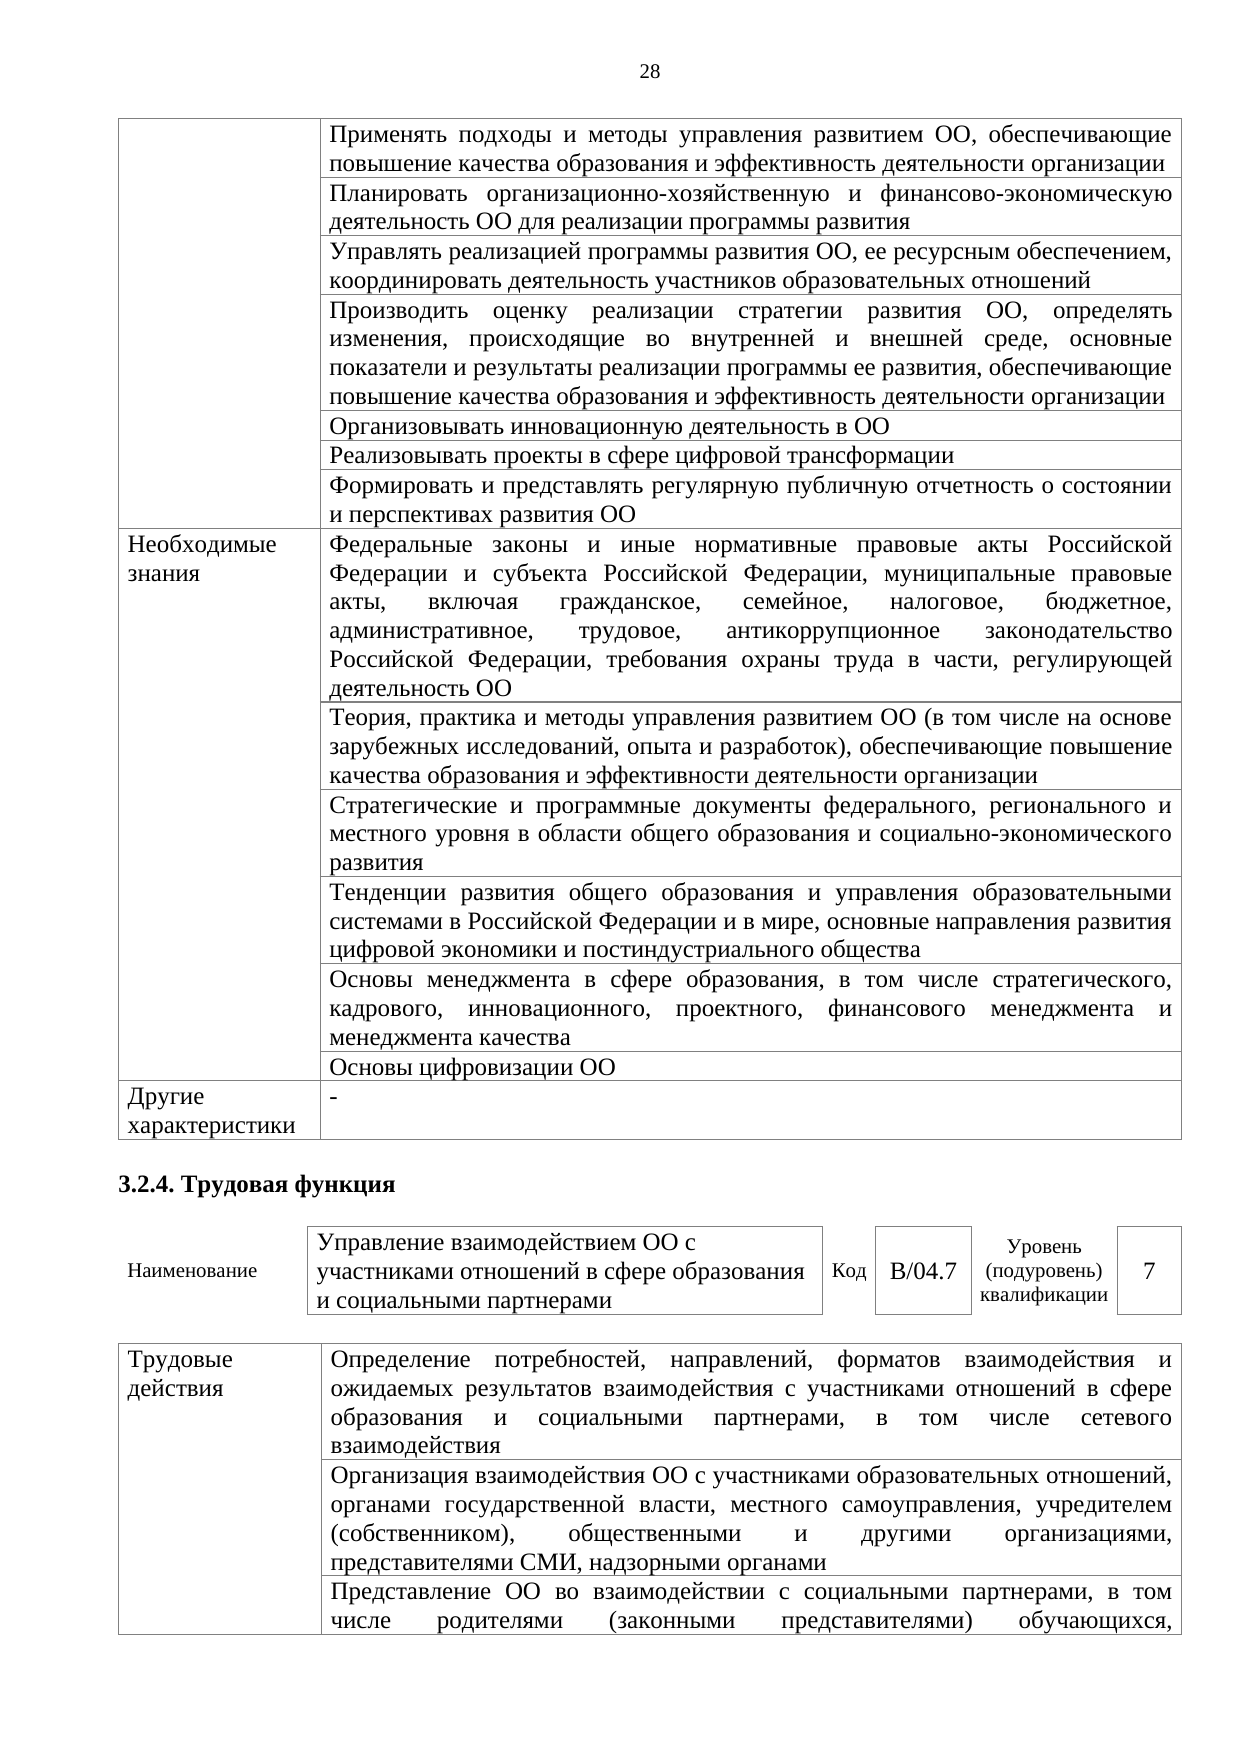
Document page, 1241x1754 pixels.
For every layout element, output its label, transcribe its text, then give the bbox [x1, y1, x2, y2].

table_header 7 [1118, 1227, 1181, 1313]
table_cell Организация взаимодействия ОО с участниками образовательных отношений, органами государственной власти, местного самоуправления, учредителем (собственником), общественными и другими организациями, представителями СМИ, надзорными органами [322, 1460, 1181, 1575]
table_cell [322, 1576, 1181, 1634]
table_header B/04.7 [876, 1227, 971, 1313]
table_cell Другие характеристики [119, 1081, 320, 1139]
table_cell - [321, 1081, 1181, 1139]
table_cell Реализовывать проекты в сфере цифровой трансформации [321, 441, 1181, 469]
table_cell Формировать и представлять регулярную публичную отчетность о состоянии и перспективах развития ОО [321, 470, 1181, 528]
table_header Определение потребностей, направлений, форматов взаимодействия и ожидаемых результатов взаимодействия с участниками отношений в сфере образования и социальными партнерами, в том числе сетевого взаимодействия [322, 1344, 1181, 1459]
table_cell Необходимые знания [119, 529, 320, 1080]
table_header Код [823, 1226, 875, 1313]
table_cell Производить оценку реализации стратегии развития ОО, определять изменения, происходящие во внутренней и внешней среде, основные показатели и результаты реализации программы ее развития, обеспечивающие повышение качества образования и эффективность деятельности организации [321, 295, 1181, 410]
table_header Трудовые действия [119, 1344, 321, 1634]
table_cell Управлять реализацией программы развития ОО, ее ресурсным обеспечением, координировать деятельность участников образовательных отношений [321, 236, 1181, 294]
table_header Наименование [118, 1226, 307, 1313]
table_cell Теория, практика и методы управления развитием ОО (в том числе на основе зарубежных исследований, опыта и разработок), обеспечивающие повышение качества образования и эффективности деятельности организации [321, 703, 1181, 789]
table_header Управление взаимодействием ОО с участниками отношений в сфере образования и социальными партнерами [308, 1227, 822, 1313]
table_cell Планировать организационно-хозяйственную и финансово-экономическую деятельность ОО для реализации программы развития [321, 178, 1181, 235]
text 3.2.4. Трудовая функция [118, 1169, 1181, 1197]
table_cell Организовывать инновационную деятельность в ОО [321, 411, 1181, 439]
table_cell Основы цифровизации ОО [321, 1052, 1181, 1080]
table_cell Стратегические и программные документы федерального, регионального и местного уровня в области общего образования и социально-экономического развития [321, 790, 1181, 876]
table_cell Применять подходы и методы управления развитием ОО, обеспечивающие повышение качества образования и эффективность деятельности организации [321, 119, 1181, 177]
table_cell Федеральные законы и иные нормативные правовые акты Российской Федерации и субъекта Российской Федерации, муниципальные правовые акты, включая гражданское, семейное, налоговое, бюджетное, административное, трудовое, антикоррупционное законодательство Российской Федерации, требования охраны труда в части, регулирующей деятельность ОО [321, 529, 1181, 701]
table_header Уровень (подуровень) квалификации [972, 1226, 1117, 1313]
table_cell Тенденции развития общего образования и управления образовательными системами в Российской Федерации и в мире, основные направления развития цифровой экономики и постиндустриального общества [321, 877, 1181, 963]
table_cell Основы менеджмента в сфере образования, в том числе стратегического, кадрового, инновационного, проектного, финансового менеджмента и менеджмента качества [321, 964, 1181, 1051]
